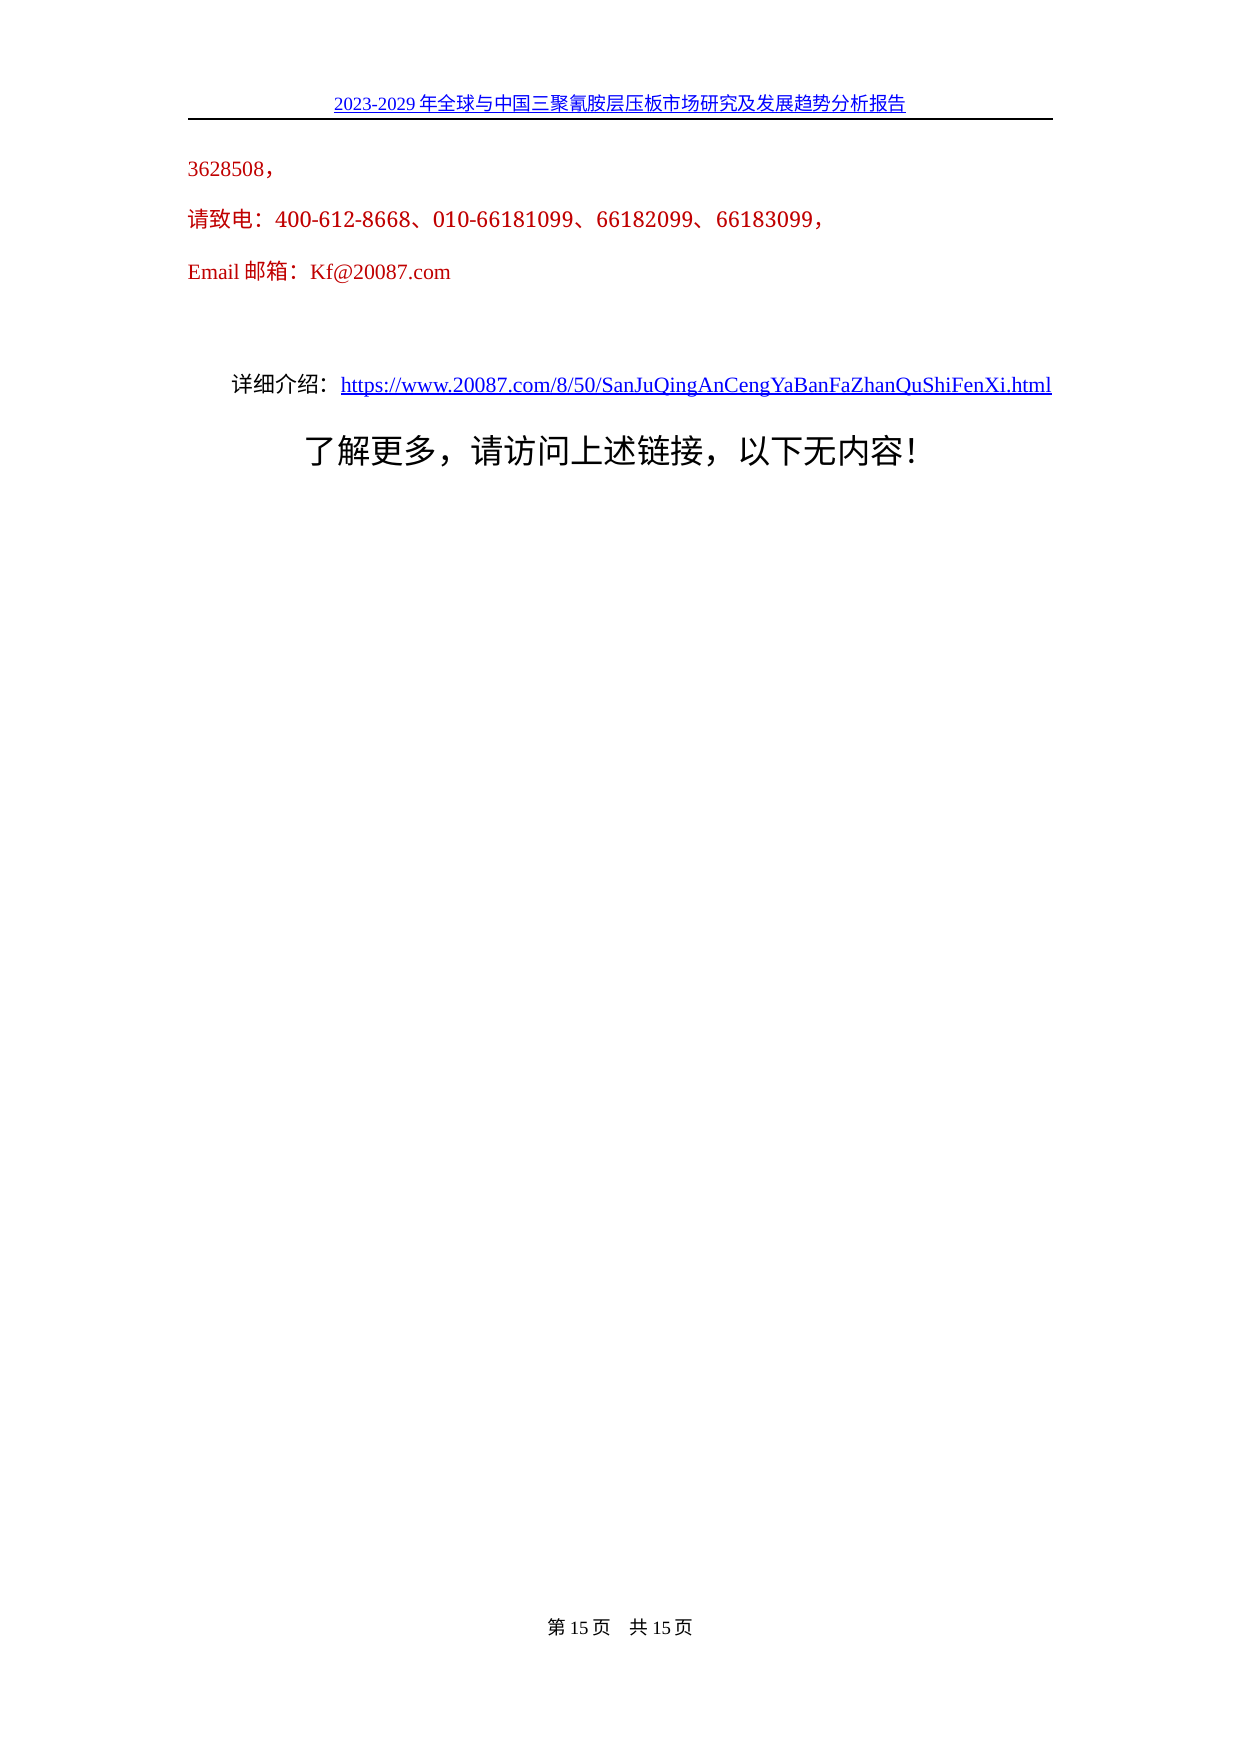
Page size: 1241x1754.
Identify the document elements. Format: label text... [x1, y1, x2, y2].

text 请致电：400-612-8668、010-66181099、66182099、66183099， [187, 202, 1053, 234]
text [187, 150, 1053, 183]
text Email邮箱：Kf@20087.com [187, 253, 1053, 286]
text 详细介绍：https://www.20087.com/8/50/SanJuQingAnCengYaBanFaZhanQuShiFenXi.html [187, 366, 1053, 399]
title 了解更多，请访问上述链接，以下无内容！ [187, 416, 1053, 481]
